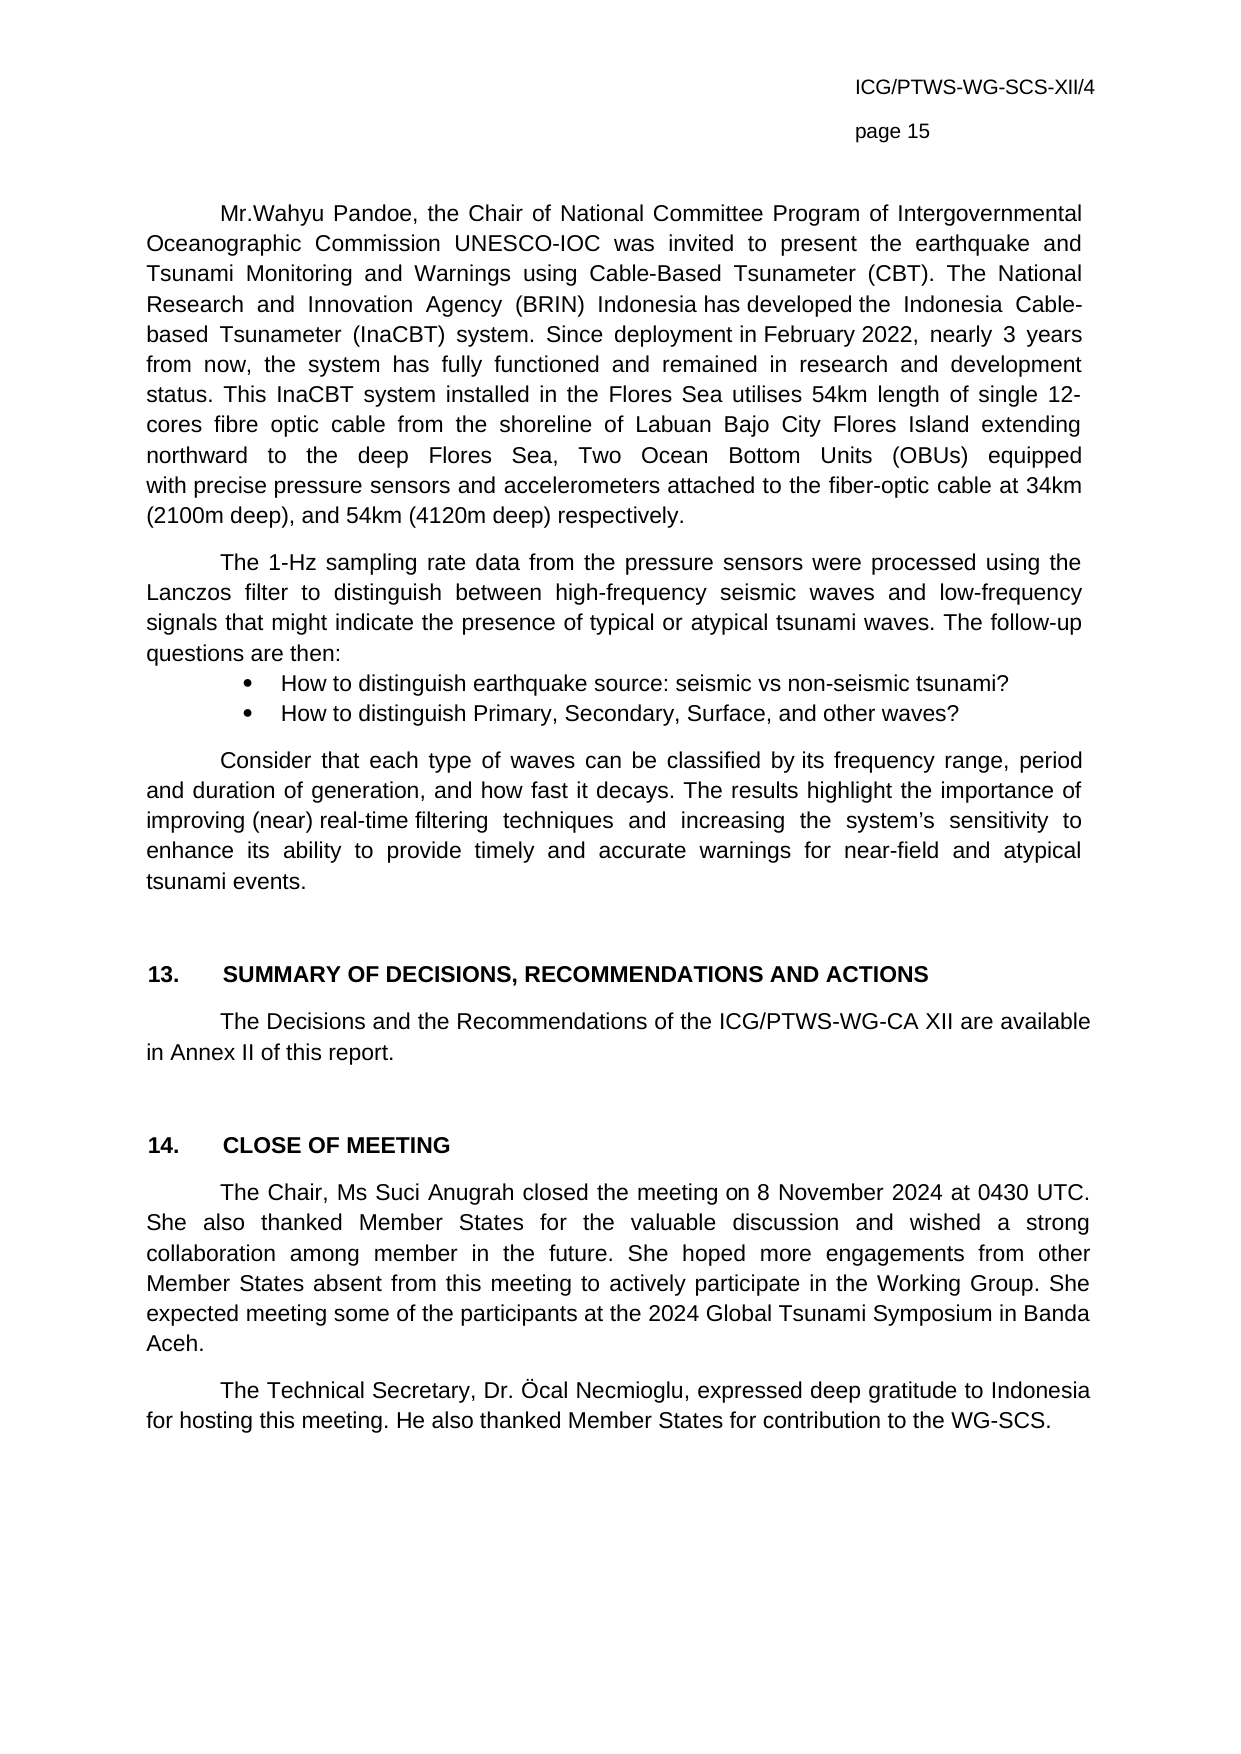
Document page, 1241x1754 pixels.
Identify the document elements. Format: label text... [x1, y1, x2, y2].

list How to distinguish earthquake source: seismic vs non-seismic tsunami? [243, 670, 1091, 696]
subtitle SUMMARY OF DECISIONS, RECOMMENDATIONS AND ACTIONS [148, 961, 1107, 988]
list The 1-Hz sampling rate data from the pressure sensors were processed using the Lanczos filter to distinguish between high-frequency seismic waves and low-frequency signals that might indicate the presence of typical or atypical tsunami waves. The follow-up questions are then: [146, 549, 1083, 666]
text The Chair, Ms Suci Anugrah closed the meeting on 8 November 2024 at 0430 UTC. She also thanked Member States for the valuable discussion and wished a strong collaboration among member in the future. She hoped more engagements from other Member States absent from this meeting to actively participate in the Working Group. She expected meeting some of the participants at the 2024 Global Tsunami Symposium in Banda Aceh. [146, 1179, 1091, 1357]
text The Technical Secretary, Dr. Öcal Necmioglu, expressed deep gratitude to Indonesia for hosting this meeting. He also thanked Member States for contribution to the WG-SCS. [146, 1377, 1091, 1434]
list Consider that each type of waves can be classified by its frequency range, period and duration of generation, and how fast it decays. The results highlight the importance of improving (near) real-time filtering techniques and increasing the system’s sensitivity to enhance its ability to provide timely and accurate warnings for near-field and atypical tsunami events. [146, 747, 1083, 894]
text The Decisions and the Recommendations of the ICG/PTWS-WG-CA XII are available in Annex II of this report. [146, 1008, 1091, 1065]
list How to distinguish Primary, Secondary, Surface, and other waves? [243, 700, 1091, 726]
subtitle CLOSE OF MEETING [148, 1132, 1091, 1159]
list Mr.Wahyu Pandoe, the Chair of National Committee Program of Intergovernmental Oceanographic Commission UNESCO-IOC was invited to present the earthquake and Tsunami Monitoring and Warnings using Cable-Based Tsunameter (CBT). The National Research and Innovation Agency (BRIN) Indonesia has developed the Indonesia Cable-based Tsunameter (InaCBT) system. Since deployment in February 2022, nearly 3 years from now, the system has fully functioned and remained in research and development status. This InaCBT system installed in the Flores Sea utilises 54km length of single 12-cores fibre optic cable from the shoreline of Labuan Bajo City Flores Island extending northward to the deep Flores Sea, Two Ocean Bottom Units (OBUs) equipped with precise pressure sensors and accelerometers attached to the fiber-optic cable at 34km (2100m deep), and 54km (4120m deep) respectively. [146, 200, 1083, 528]
